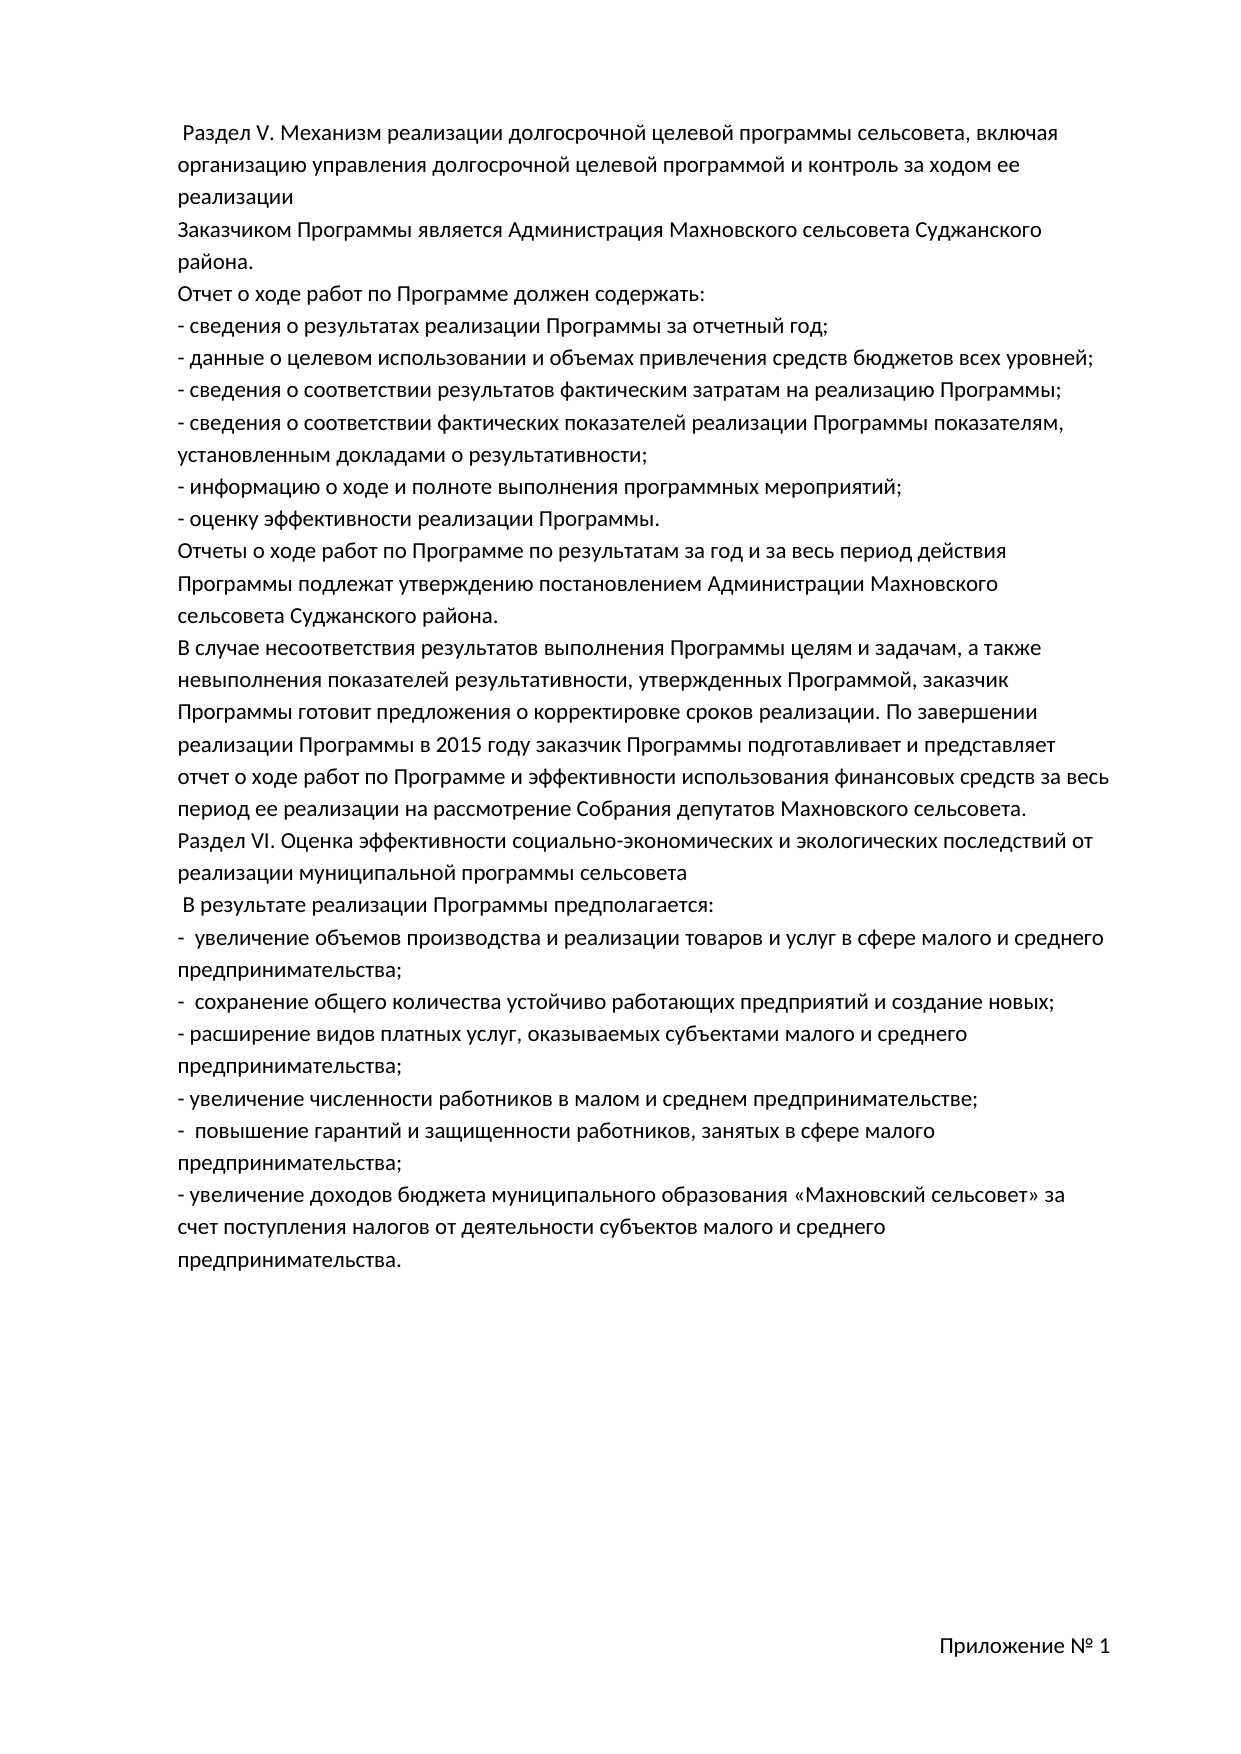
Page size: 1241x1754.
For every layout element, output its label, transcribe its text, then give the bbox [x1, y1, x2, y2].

text - увеличение объемов производства и реализации товаров и услуг в сфере малого и среднего предпринимательства; [177, 923, 1110, 983]
text Раздел V. Механизм реализации долгосрочной целевой программы сельсовета, включая организацию управления долгосрочной целевой программой и контроль за ходом ее реализации [177, 118, 1110, 211]
text - расширение видов платных услуг, оказываемых субъектами малого и среднего предпринимательства; [177, 1019, 1110, 1079]
text - сведения о соответствии фактических показателей реализации Программы показателям, установленным докладами о результативности; [177, 408, 1110, 468]
text - сохранение общего количества устойчиво работающих предприятий и создание новых; [177, 987, 1110, 1015]
text В результате реализации Программы предполагается: [177, 891, 1110, 919]
text Раздел VI. Оценка эффективности социально-экономических и экологических последствий от реализации муниципальной программы сельсовета [177, 826, 1110, 886]
text - данные о целевом использовании и объемах привлечения средств бюджетов всех уровней; [177, 343, 1110, 371]
text - повышение гарантий и защищенности работников, занятых в сфере малого предпринимательства; [177, 1116, 1110, 1176]
text - оценку эффективности реализации Программы. [177, 504, 1110, 532]
text Заказчиком Программы является Администрация Махновского сельсовета Суджанского района. [177, 215, 1110, 275]
text Отчет о ходе работ по Программе должен содержать: [177, 279, 1110, 307]
text - увеличение численности работников в малом и среднем предпринимательстве; [177, 1084, 1110, 1112]
text В случае несоответствия результатов выполнения Программы целям и задачам, а также невыполнения показателей результативности, утвержденных Программой, заказчик Программы готовит предложения о корректировке сроков реализации. По завершении реализации Программы в 2015 году заказчик Программы подготавливает и представляет отчет о ходе работ по Программе и эффективности использования финансовых средств за весь период ее реализации на рассмотрение Собрания депутатов Махновского сельсовета. [177, 633, 1110, 822]
text - информацию о ходе и полноте выполнения программных мероприятий; [177, 472, 1110, 500]
text - сведения о результатах реализации Программы за отчетный год; [177, 311, 1110, 339]
text Приложение № 1 [177, 1631, 1110, 1659]
text Отчеты о ходе работ по Программе по результатам за год и за весь период действия Программы подлежат утверждению постановлением Администрации Махновского сельсовета Суджанского района. [177, 537, 1110, 629]
text - увеличение доходов бюджета муниципального образования «Махновский сельсовет» за счет поступления налогов от деятельности субъектов малого и среднего предпринимательства. [177, 1180, 1110, 1273]
text - сведения о соответствии результатов фактическим затратам на реализацию Программы; [177, 376, 1110, 404]
